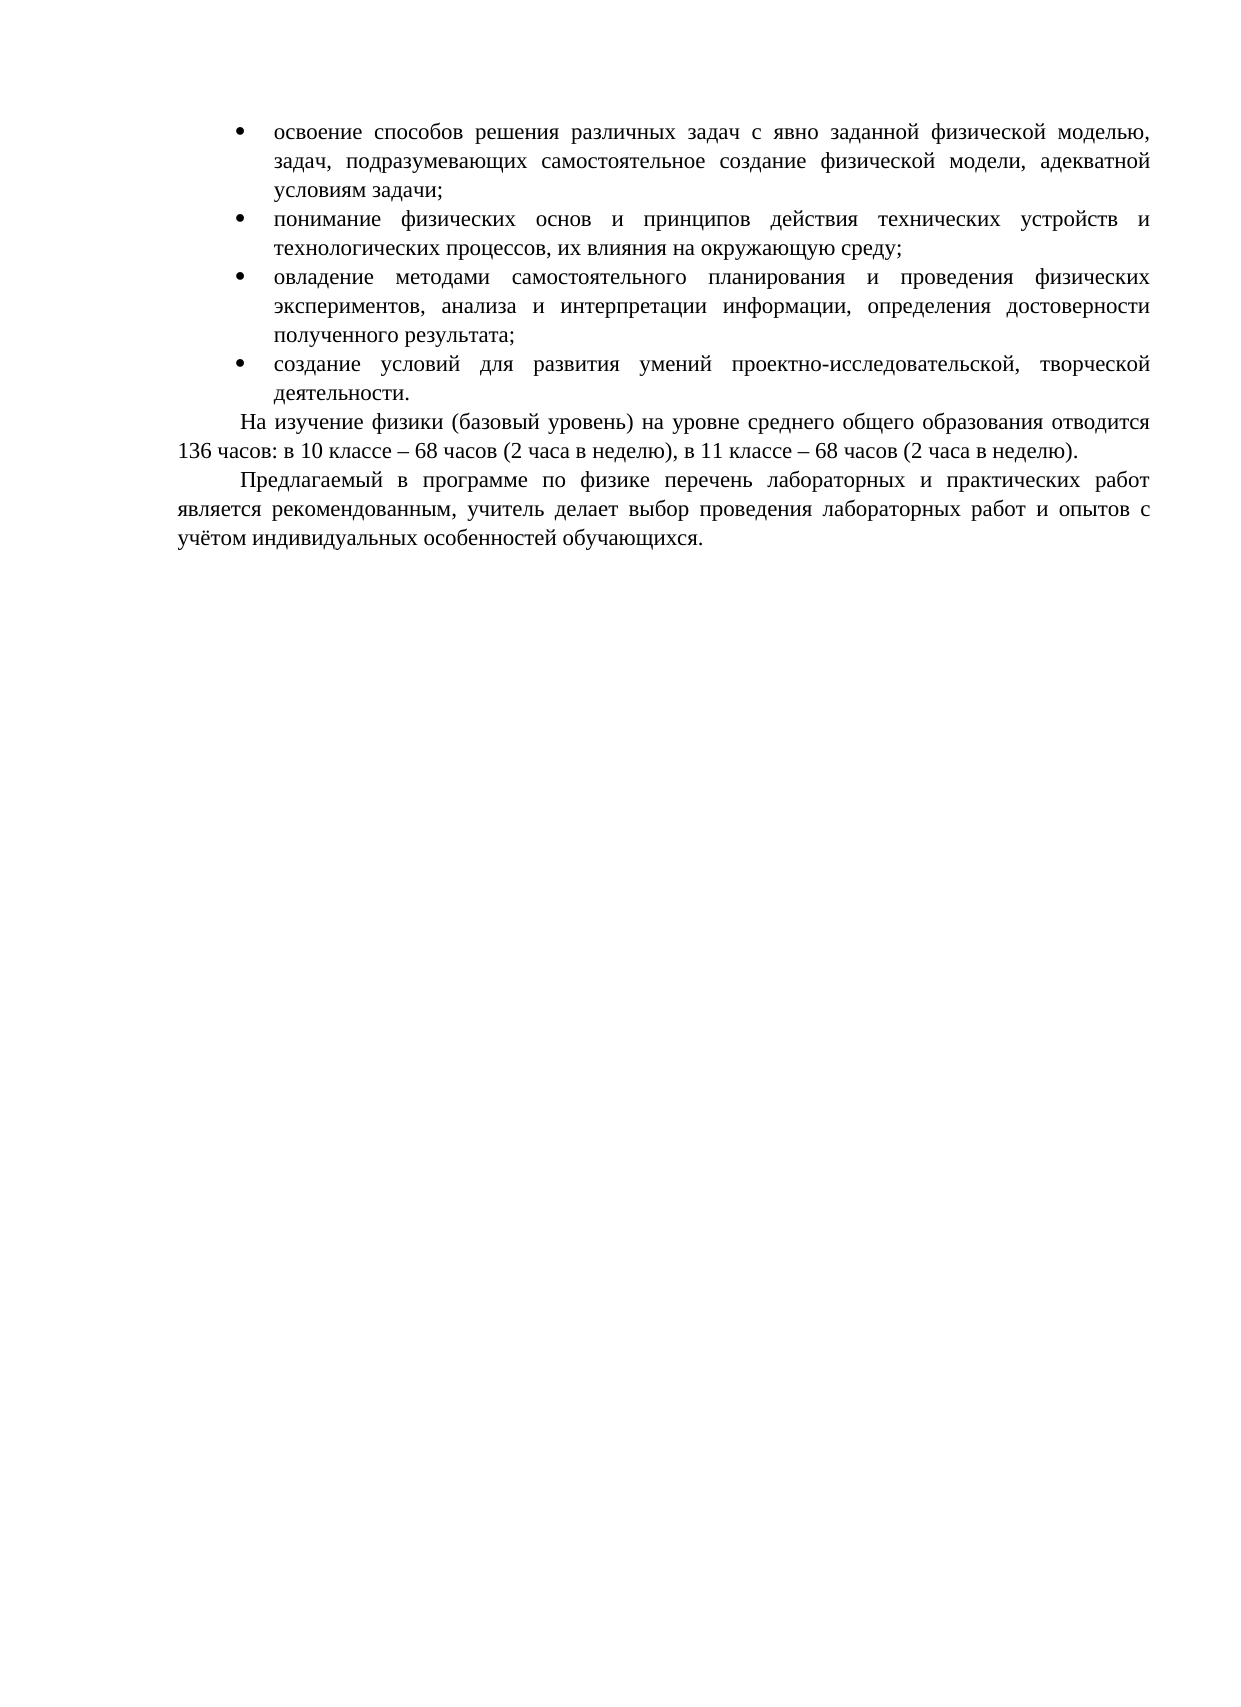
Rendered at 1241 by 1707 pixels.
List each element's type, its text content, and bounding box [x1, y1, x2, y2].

list создание условий для развития умений проектно-исследовательской, творческой деятельности. [236, 350, 1152, 405]
text ‌На изучение физики (базовый уровень) на уровне среднего общего образования отводится 136 часов: в 10 классе – 68 часов (2 часа в неделю), в 11 классе – 68 часов (2 часа в неделю).‌‌ [177, 408, 1152, 463]
text Предлагаемый в программе по физике перечень лабораторных и практических работ является рекомендованным, учитель делает выбор проведения лабораторных работ и опытов с учётом индивидуальных особенностей обучающихся. [177, 466, 1152, 550]
list понимание физических основ и принципов действия технических устройств и технологических процессов, их влияния на окружающую среду; [236, 205, 1152, 260]
list овладение методами самостоятельного планирования и проведения физических экспериментов, анализа и интерпретации информации, определения достоверности полученного результата; [236, 263, 1152, 347]
list освоение способов решения различных задач с явно заданной физической моделью, задач, подразумевающих самостоятельное создание физической модели, адекватной условиям задачи; [236, 118, 1152, 202]
